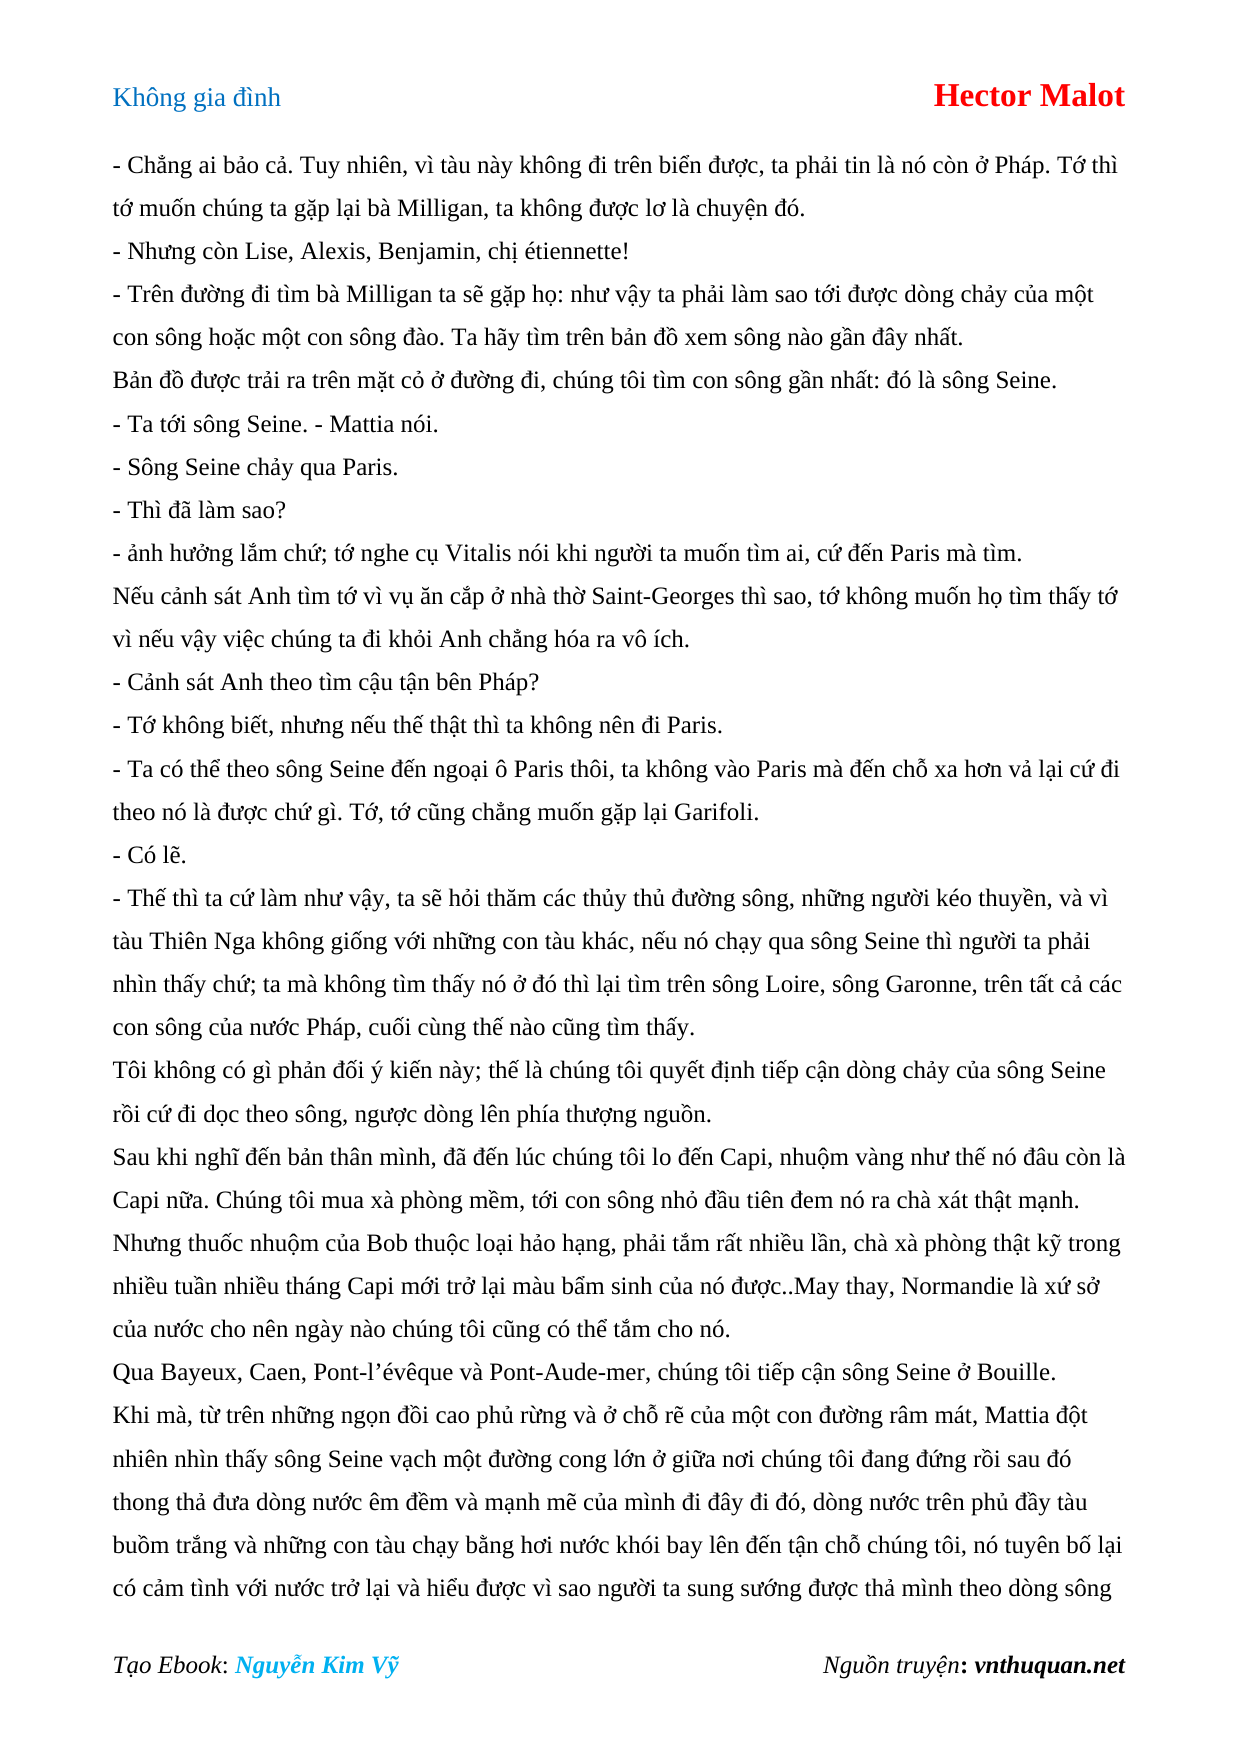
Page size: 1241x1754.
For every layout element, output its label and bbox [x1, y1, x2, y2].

text [112, 150, 1128, 1602]
